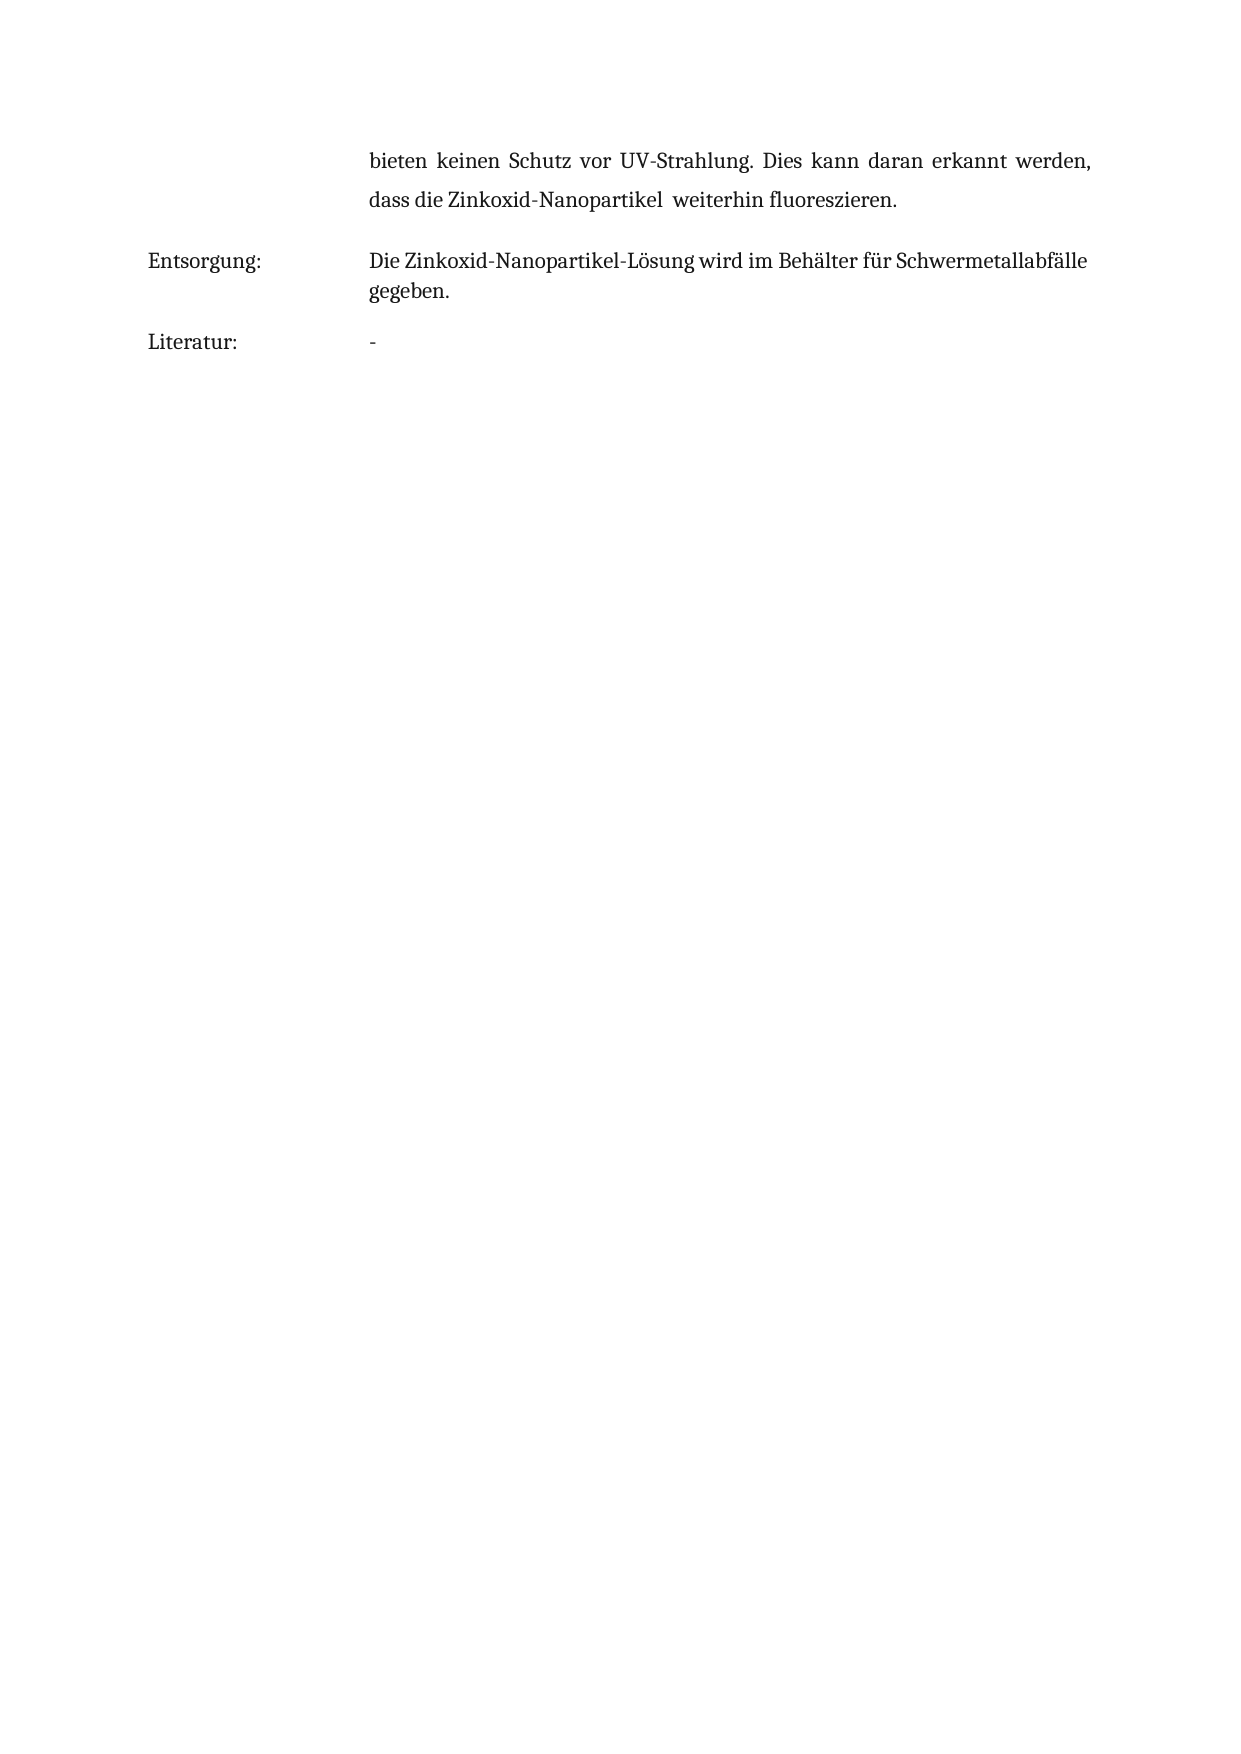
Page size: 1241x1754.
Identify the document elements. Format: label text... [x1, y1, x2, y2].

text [148, 148, 1093, 213]
text Entsorgung: Die Zinkoxid-Nanopartikel-Lösung wird im Behälter für Schwermetallabfälle gegeben. [148, 247, 1093, 304]
text Literatur: - [148, 329, 1093, 355]
